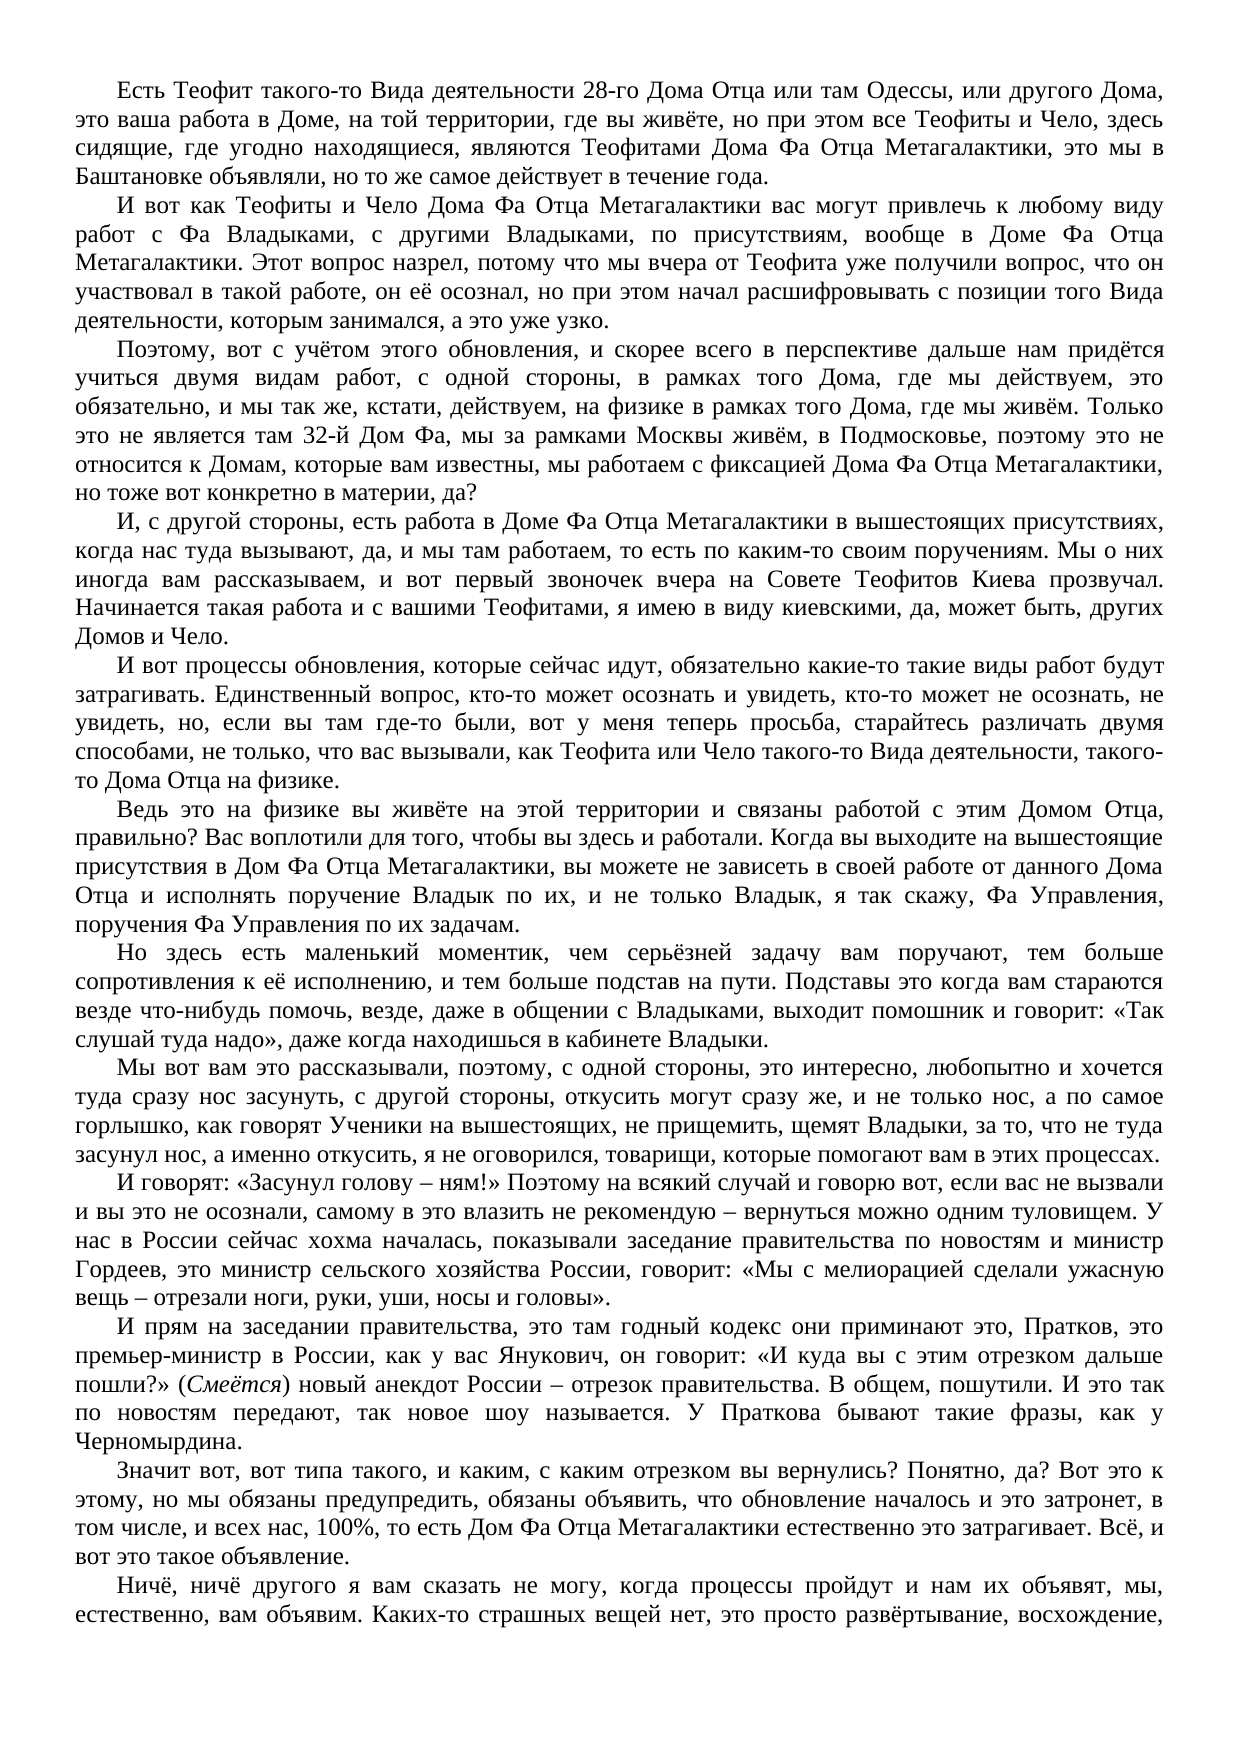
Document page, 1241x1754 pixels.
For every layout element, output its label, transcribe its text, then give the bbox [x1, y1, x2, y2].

text Ведь это на физике вы живёте на этой территории и связаны работой с этим Домом Отца, правильно? Вас воплотили для того, чтобы вы здесь и работали. Когда вы выходите на вышестоящие присутствия в Дом Фа Отца Метагалактики, вы можете не зависеть в своей работе от данного Дома Отца и исполнять поручение Владык по их, и не только Владык, я так скажу, Фа Управления, поручения Фа Управления по их задачам. [75, 794, 1165, 937]
text И, с другой стороны, есть работа в Доме Фа Отца Метагалактики в вышестоящих присутствиях, когда нас туда вызывают, да, и мы там работаем, то есть по каким-то своим поручениям. Мы о них иногда вам рассказываем, и вот первый звоночек вчера на Совете Теофитов Киева прозвучал. Начинается такая работа и с вашими Теофитами, я имею в виду киевскими, да, может быть, других Домов и Чело. [75, 506, 1165, 650]
text И говорят: «Засунул голову – ням!» Поэтому на всякий случай и говорю вот, если вас не вызвали и вы это не осознали, самому в это влазить не рекомендую – вернуться можно одним туловищем. У нас в России сейчас хохма началась, показывали заседание правительства по новостям и министр Гордеев, это министр сельского хозяйства России, говорит: «Мы с мелиорацией сделали ужасную вещь – отрезали ноги, руки, уши, носы и головы». [75, 1167, 1165, 1311]
text Есть Теофит такого-то Вида деятельности 28-го Дома Отца или там Одессы, или другого Дома, это ваша работа в Доме, на той территории, где вы живёте, но при этом все Теофиты и Чело, здесь сидящие, где угодно находящиеся, являются Теофитами Дома Фа Отца Метагалактики, это мы в Баштановке объявляли, но то же самое действует в течение года. [75, 75, 1165, 190]
text Но здесь есть маленький моментик, чем серьёзней задачу вам поручают, тем больше сопротивления к её исполнению, и тем больше подстав на пути. Подставы это когда вам стараются везде что-нибудь помочь, везде, даже в общении с Владыками, выходит помошник и говорит: «Так слушай туда надо», даже когда находишься в кабинете Владыки. [75, 937, 1165, 1052]
text Мы вот вам это рассказывали, поэтому, с одной стороны, это интересно, любопытно и хочется туда сразу нос засунуть, с другой стороны, откусить могут сразу же, и не только нос, а по самое горлышко, как говорят Ученики на вышестоящих, не прищемить, щемят Владыки, за то, что не туда засунул нос, а именно откусить, я не оговорился, товарищи, которые помогают вам в этих процессах. [75, 1052, 1165, 1167]
text Поэтому, вот с учётом этого обновления, и скорее всего в перспективе дальше нам придётся учиться двумя видам работ, с одной стороны, в рамках того Дома, где мы действуем, это обязательно, и мы так же, кстати, действуем, на физике в рамках того Дома, где мы живём. Только это не является там 32-й Дом Фа, мы за рамками Москвы живём, в Подмосковье, поэтому это не относится к Домам, которые вам известны, мы работаем с фиксацией Дома Фа Отца Метагалактики, но тоже вот конкретно в материи, да? [75, 334, 1165, 506]
text И прям на заседании правительства, это там годный кодекс они приминают это, Пратков, это премьер-министр в России, как у вас Янукович, он говорит: «И куда вы с этим отрезком дальше пошли?» (Смеётся) новый анекдот России – отрезок правительства. В общем, пошутили. И это так по новостям передают, так новое шоу называется. У Праткова бывают такие фразы, как у Черномырдина. [75, 1311, 1165, 1455]
text Значит вот, вот типа такого, и каким, с каким отрезком вы вернулись? Понятно, да? Вот это к этому, но мы обязаны предупредить, обязаны объявить, что обновление началось и это затронет, в том числе, и всех нас, 100%, то есть Дом Фа Отца Метагалактики естественно это затрагивает. Всё, и вот это такое объявление. [75, 1455, 1165, 1570]
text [75, 1570, 1165, 1627]
text И вот процессы обновления, которые сейчас идут, обязательно какие-то такие виды работ будут затрагивать. Единственный вопрос, кто-то может осознать и увидеть, кто-то может не осознать, не увидеть, но, если вы там где-то были, вот у меня теперь просьба, старайтесь различать двумя способами, не только, что вас вызывали, как Теофита или Чело такого-то Вида деятельности, такого-то Дома Отца на физике. [75, 650, 1165, 794]
text И вот как Теофиты и Чело Дома Фа Отца Метагалактики вас могут привлечь к любому виду работ с Фа Владыками, с другими Владыками, по присутствиям, вообще в Доме Фа Отца Метагалактики. Этот вопрос назрел, потому что мы вчера от Теофита уже получили вопрос, что он участвовал в такой работе, он её осознал, но при этом начал расшифровывать с позиции того Вида деятельности, которым занимался, а это уже узко. [75, 190, 1165, 334]
